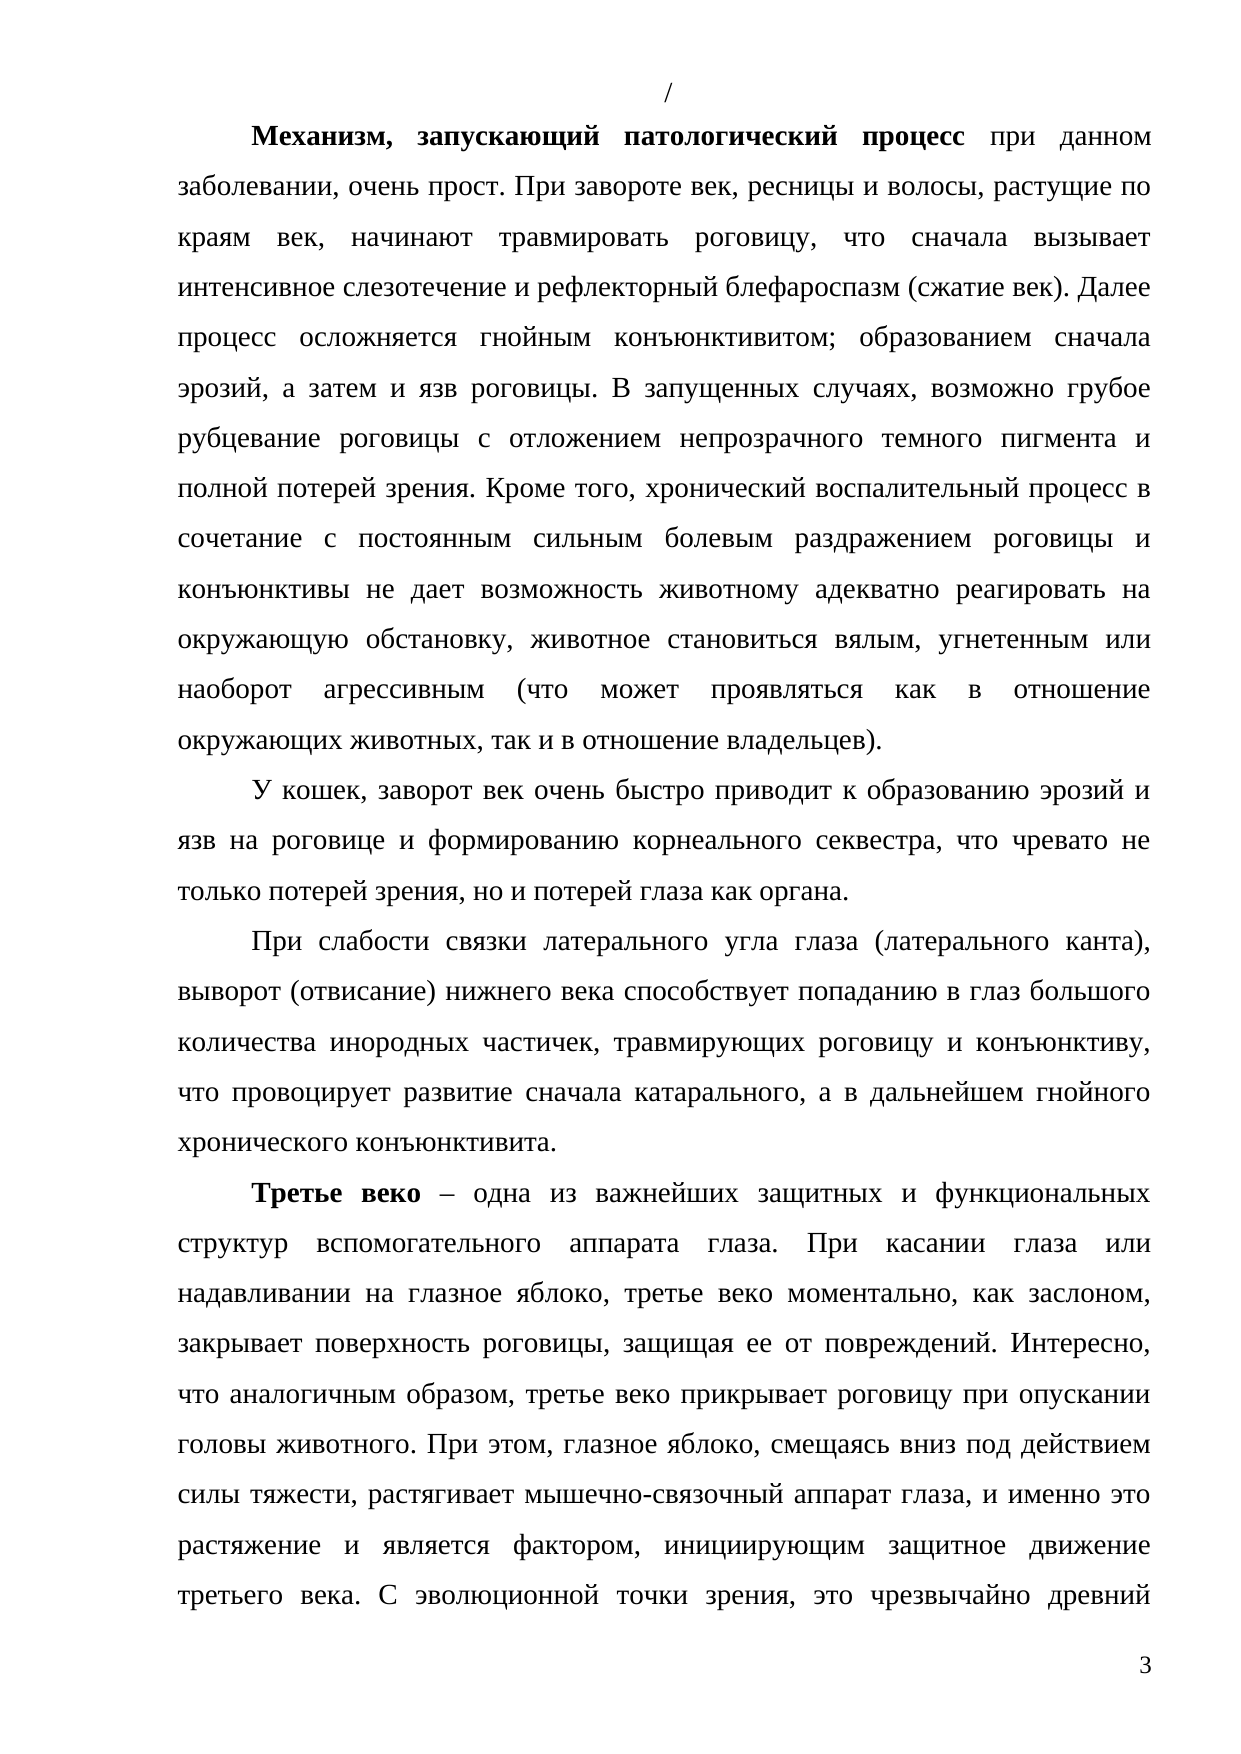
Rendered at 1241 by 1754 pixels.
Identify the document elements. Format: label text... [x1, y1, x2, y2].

text Механизм, запускающий патологический процесс при данном заболевании, очень прост. При завороте век, ресницы и волосы, растущие по краям век, начинают травмировать роговицу, что сначала вызывает интенсивное слезотечение и рефлекторный блефароспазм (сжатие век). Далее процесс осложняется гнойным конъюнктивитом; образованием сначала эрозий, а затем и язв роговицы. В запущенных случаях, возможно грубое рубцевание роговицы с отложением непрозрачного темного пигмента и полной потерей зрения. Кроме того, хронический воспалительный процесс в сочетание с постоянным сильным болевым раздражением роговицы и конъюнктивы не дает возможность животному адекватно реагировать на окружающую обстановку, животное становиться вялым, угнетенным или наоборот агрессивным (что может проявляться как в отношение окружающих животных, так и в отношение владельцев). [177, 118, 1152, 755]
text При слабости связки латерального угла глаза (латерального канта), выворот (отвисание) нижнего века способствует попаданию в глаз большого количества инородных частичек, травмирующих роговицу и конъюнктиву, что провоцирует развитие сначала катарального, а в дальнейшем гнойного хронического конъюнктивита. [177, 923, 1152, 1158]
text У кошек, заворот век очень быстро приводит к образованию эрозий и язв на роговице и формированию корнеального секвестра, что чревато не только потерей зрения, но и потерей глаза как органа. [177, 772, 1152, 906]
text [177, 1175, 1152, 1611]
